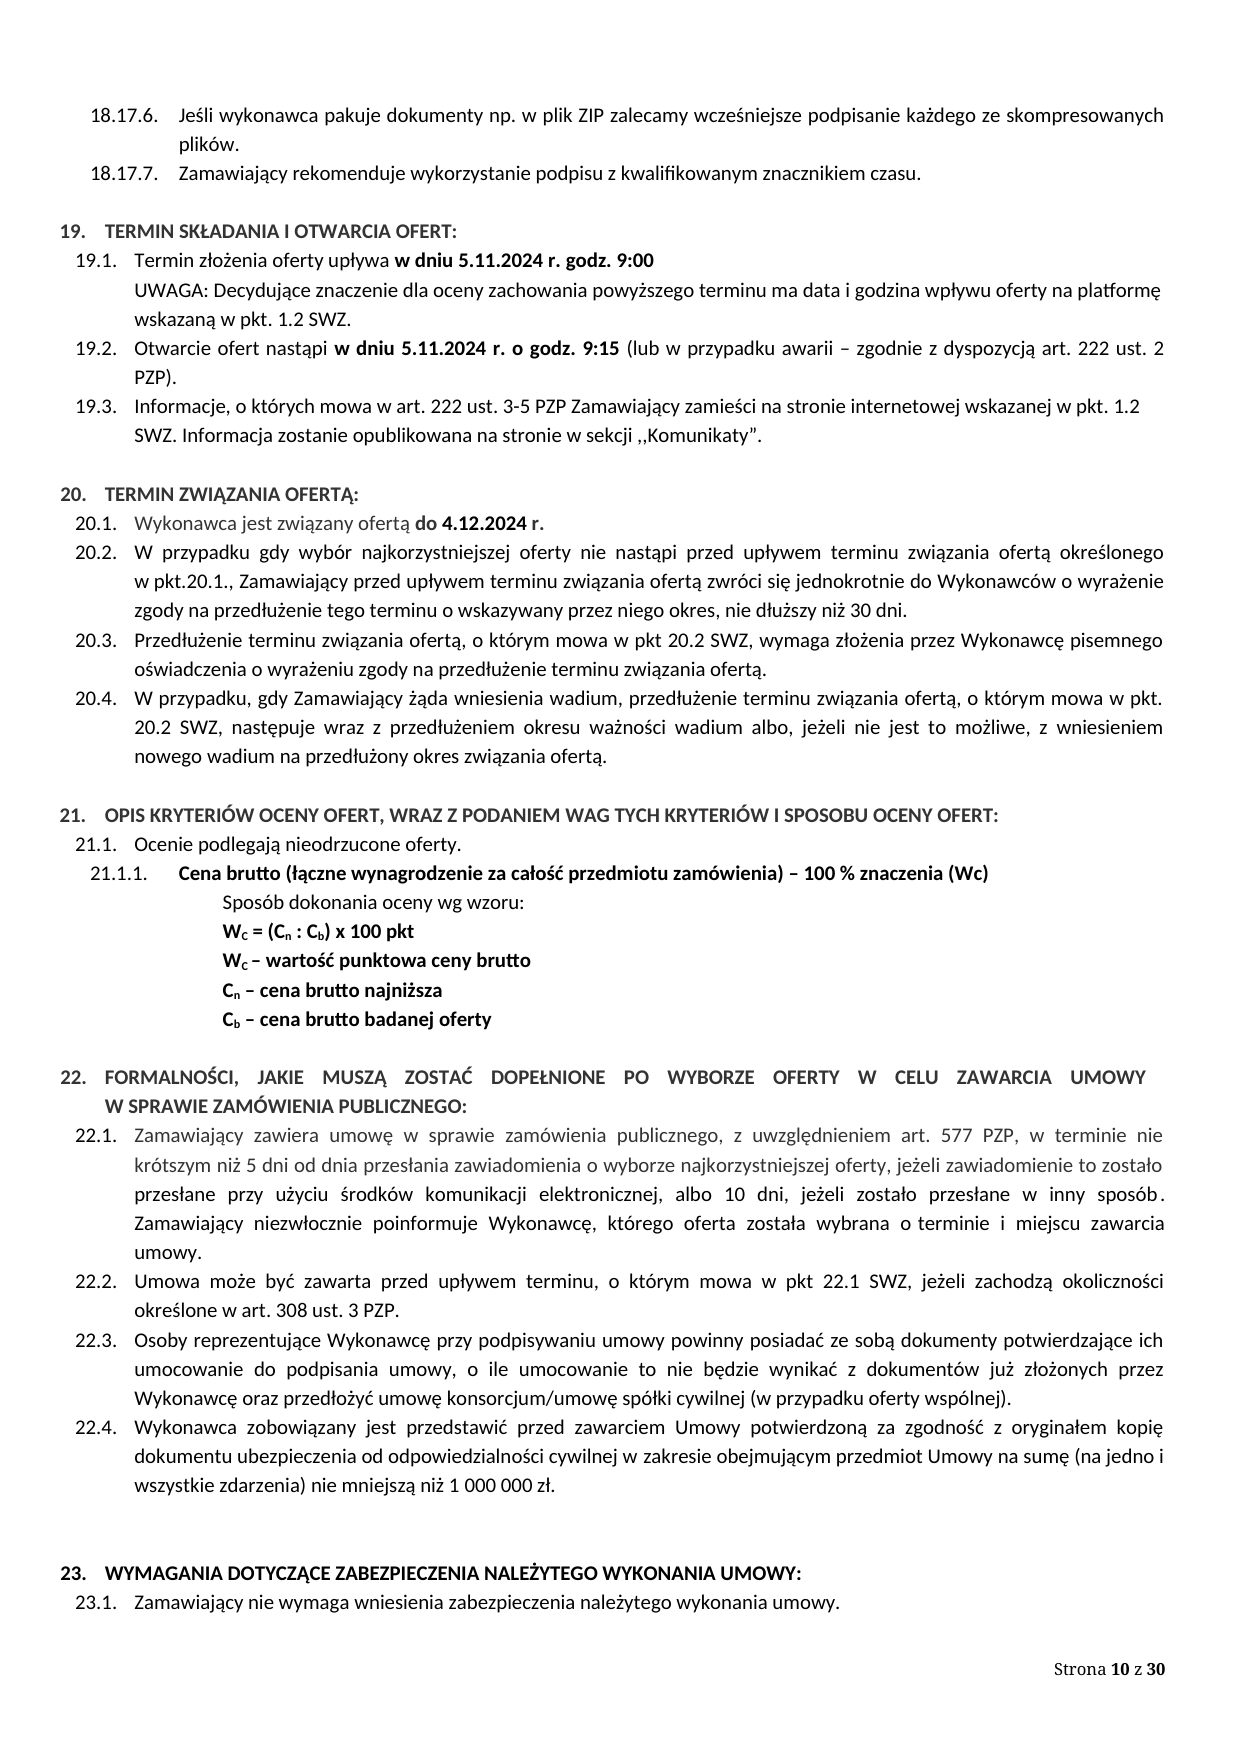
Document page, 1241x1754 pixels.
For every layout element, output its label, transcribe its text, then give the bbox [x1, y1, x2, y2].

list Cn – cena brutto najniższa [222, 977, 1165, 1002]
list Cb – cena brutto badanej oferty [222, 1006, 1165, 1031]
list Przedłużenie terminu związania ofertą, o którym mowa w pkt 20.2 SWZ, wymaga złożenia przez Wykonawcę pisemnego oświadczenia o wyrażeniu zgody na przedłużenie terminu związania ofertą. [75, 627, 1165, 681]
list Wykonawca zobowiązany jest przedstawić przed zawarciem Umowy potwierdzoną za zgodność z oryginałem kopię dokumentu ubezpieczenia od odpowiedzialności cywilnej w zakresie obejmującym przedmiot Umowy na sumę (na jedno i wszystkie zdarzenia) nie mniejszą niż 1 000 000 zł. [75, 1414, 1165, 1498]
list WYMAGANIA DOTYCZĄCE ZABEZPIECZENIA NALEŻYTEGO WYKONANIA UMOWY: [60, 1560, 1165, 1586]
list Zamawiający rekomenduje wykorzystanie podpisu z kwalifikowanym znacznikiem czasu. [90, 160, 1165, 186]
list TERMIN ZWIĄZANIA OFERTĄ: [60, 481, 1165, 506]
list Zamawiający zawiera umowę w sprawie zamówienia publicznego, z uwzględnieniem art. 577 PZP, w terminie nie krótszym niż 5 dni od dnia przesłania zawiadomienia o wyborze najkorzystniejszej oferty, jeżeli zawiadomienie to zostało przesłane przy użyciu środków komunikacji elektronicznej, albo 10 dni, jeżeli zostało przesłane w inny sposób. Zamawiający niezwłocznie poinformuje Wykonawcę, którego oferta została wybrana o terminie i miejscu zawarcia umowy. [75, 1123, 1165, 1265]
list Ocenie podlegają nieodrzucone oferty. [75, 831, 1165, 856]
list W przypadku gdy wybór najkorzystniejszej oferty nie nastąpi przed upływem terminu związania ofertą określonego w pkt.20.1., Zamawiający przed upływem terminu związania ofertą zwróci się jednokrotnie do Wykonawców o wyrażenie zgody na przedłużenie tego terminu o wskazywany przez niego okres, nie dłuższy niż 30 dni. [75, 539, 1165, 623]
list FORMALNOŚCI, JAKIE MUSZĄ ZOSTAĆ DOPEŁNIONE PO WYBORZE OFERTY W CELU ZAWARCIA UMOWY W SPRAWIE ZAMÓWIENIA PUBLICZNEGO: [60, 1064, 1165, 1119]
list Osoby reprezentujące Wykonawcę przy podpisywaniu umowy powinny posiadać ze sobą dokumenty potwierdzające ich umocowanie do podpisania umowy, o ile umocowanie to nie będzie wynikać z dokumentów już złożonych przez Wykonawcę oraz przedłożyć umowę konsorcjum/umowę spółki cywilnej (w przypadku oferty wspólnej). [75, 1327, 1165, 1411]
list Umowa może być zawarta przed upływem terminu, o którym mowa w pkt 22.1 SWZ, jeżeli zachodzą okoliczności określone w art. 308 ust. 3 PZP. [75, 1268, 1165, 1323]
list Informacje, o których mowa w art. 222 ust. 3-5 PZP Zamawiający zamieści na stronie internetowej wskazanej w pkt. 1.2 SWZ. Informacja zostanie opublikowana na stronie w sekcji ,,Komunikaty”. [75, 393, 1165, 448]
list TERMIN SKŁADANIA I OTWARCIA OFERT: [59, 218, 1165, 244]
list Zamawiający nie wymaga wniesienia zabezpieczenia należytego wykonania umowy. [75, 1589, 1165, 1615]
list Sposób dokonania oceny wg wzoru: [222, 889, 1165, 915]
list Termin złożenia oferty upływa w dniu 5.11.2024 r. godz. 9:00 [75, 248, 1165, 273]
list WC = (Cn : Cb) x 100 pkt [222, 918, 1165, 944]
text UWAGA: Decydujące znaczenie dla oceny zachowania powyższego terminu ma data i godzina wpływu oferty na platformę wskazaną w pkt. 1.2 SWZ. [134, 277, 1165, 331]
list Cena brutto (łączne wynagrodzenie za całość przedmiotu zamówienia) – 100 % znaczenia (Wc) [90, 860, 1165, 886]
list WC – wartość punktowa ceny brutto [222, 948, 1165, 973]
list Wykonawca jest związany ofertą do 4.12.2024 r. [75, 510, 1165, 536]
list OPIS KRYTERIÓW OCENY OFERT, WRAZ Z PODANIEM WAG TYCH KRYTERIÓW I SPOSOBU OCENY OFERT: [59, 802, 1165, 827]
list W przypadku, gdy Zamawiający żąda wniesienia wadium, przedłużenie terminu związania ofertą, o którym mowa w pkt. 20.2 SWZ, następuje wraz z przedłużeniem okresu ważności wadium albo, jeżeli nie jest to możliwe, z wniesieniem nowego wadium na przedłużony okres związania ofertą. [75, 685, 1165, 769]
list Jeśli wykonawca pakuje dokumenty np. w plik ZIP zalecamy wcześniejsze podpisanie każdego ze skompresowanych plików. [90, 102, 1165, 156]
list Otwarcie ofert nastąpi w dniu 5.11.2024 r. o godz. 9:15 (lub w przypadku awarii – zgodnie z dyspozycją art. 222 ust. 2 PZP). [75, 335, 1165, 390]
